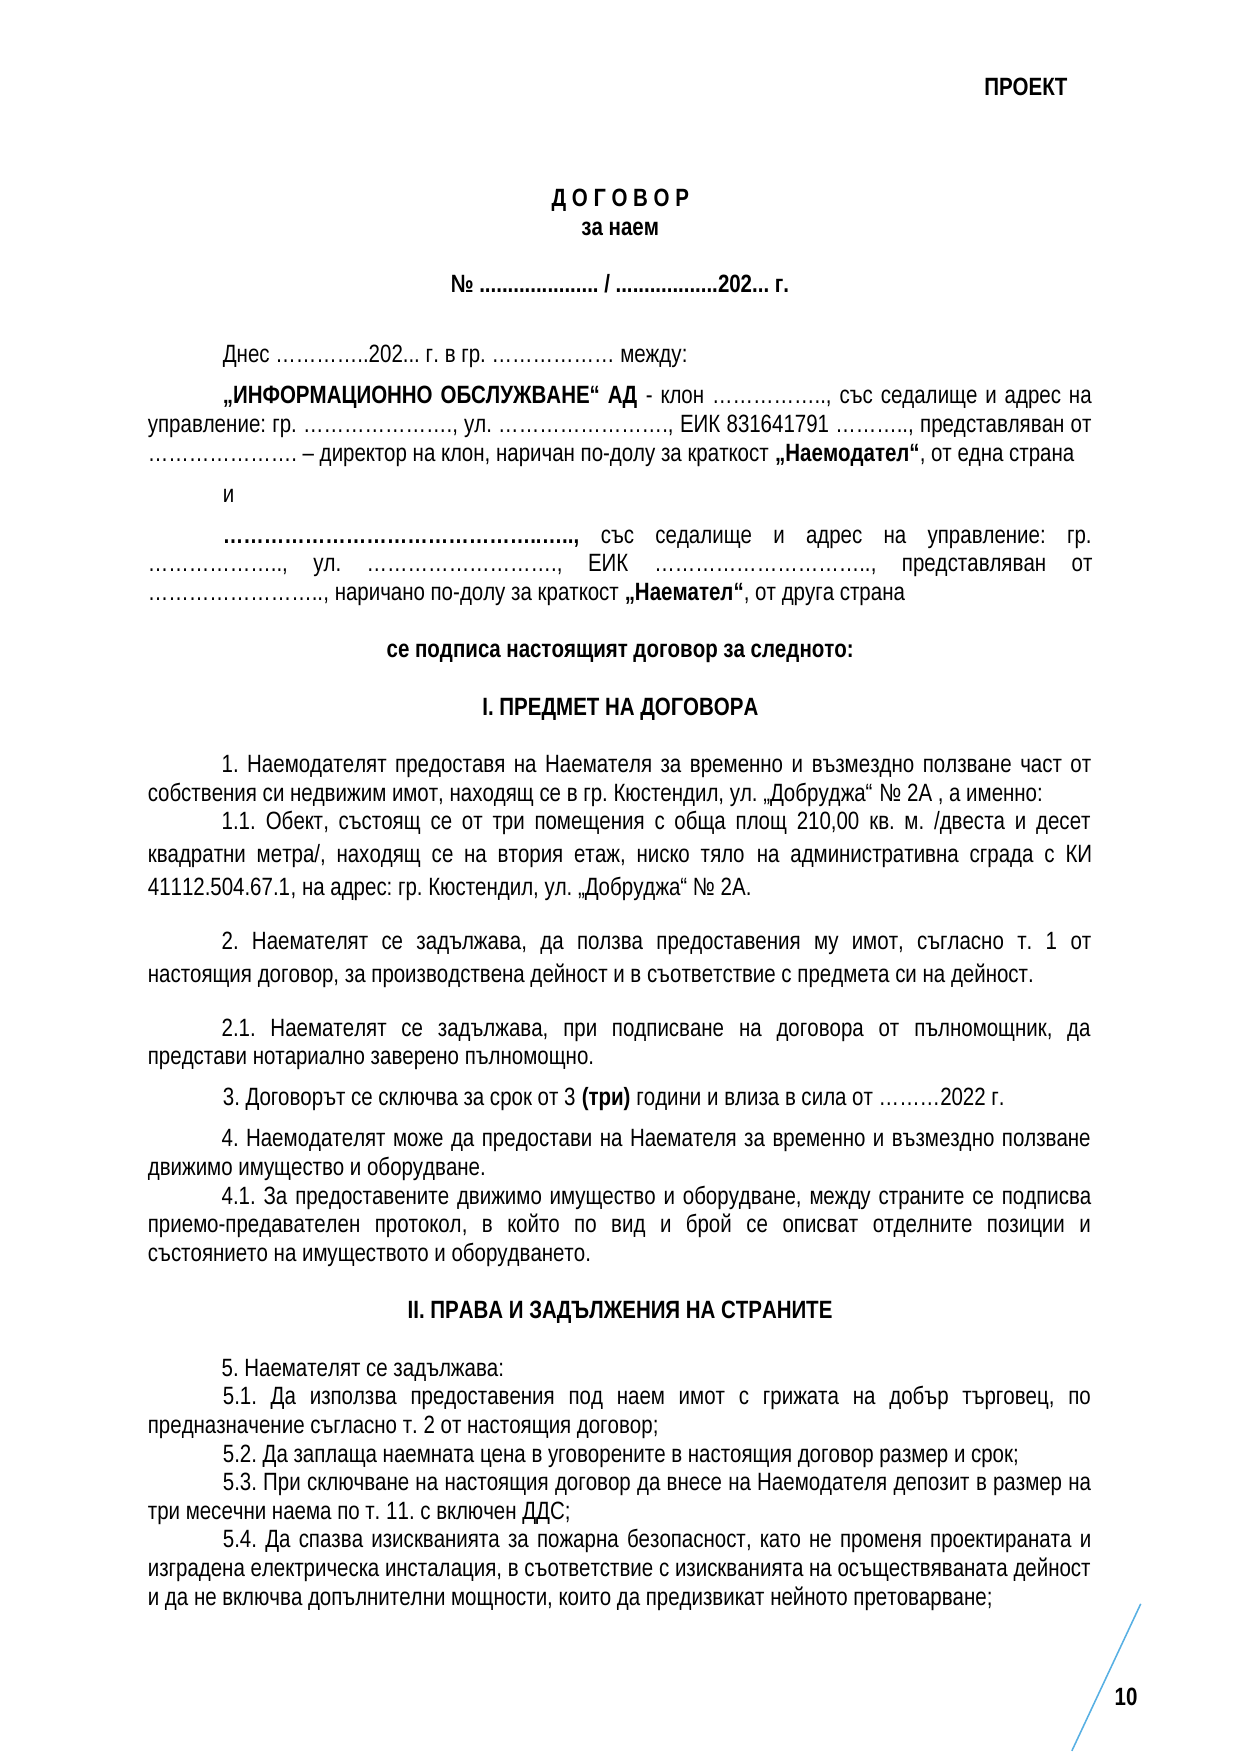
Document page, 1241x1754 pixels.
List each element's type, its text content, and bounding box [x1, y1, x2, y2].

text 5.1. Да използва предоставения под наем имот с грижата на добър търговец, по предназначение съгласно т. 2 от настоящия договор; [148, 1381, 1092, 1438]
text 1. Наемодателят предоставя на Наемателя за временно и възмездно ползване част от собствения си недвижим имот, находящ се в гр. Кюстендил, ул. „Добруджа“ № 2А , а именно: [148, 749, 1092, 806]
text 4. Наемодателят може да предостави на Наемателя за временно и възмездно ползване движимо имущество и оборудване. [148, 1123, 1092, 1181]
text „ИНФОРМАЦИОННО ОБСЛУЖВАНЕ“ АД - клон …………….., със седалище и адрес на управление: гр. …………………., ул. ……………………., ЕИК 831641791 ……….., представляван от …………………. – директор на клон, наричан по-долу за краткост „Наемодател“, от една страна [148, 380, 1092, 466]
text 3. Договорът се сключва за срок от 3 (три) години и влиза в сила от ………2022 г. [148, 1082, 1092, 1111]
text 1.1. Обект, състоящ се от три помещения с обща площ 210,00 кв. м. /двеста и десет квадратни метра/, находящ се на втория етаж, ниско тяло на административна сграда с КИ 41112.504.67.1, на адрес: гр. Кюстендил, ул. „Добруджа“ № 2А. [148, 806, 1092, 901]
text Днес …………..202... г. в гр. ……………… между: [148, 339, 1092, 368]
text 5.2. Да заплаща наемната цена в уговорените в настоящия договор размер и срок; [148, 1438, 1092, 1467]
text Д О Г О В О Р [148, 183, 1092, 212]
text 5.3. При сключване на настоящия договор да внесе на Наемодателя депозит в размер на три месечни наема по т. 11. с включен ДДС; [148, 1467, 1092, 1524]
text I. ПРЕДМЕТ НА ДОГОВОРА [148, 692, 1092, 720]
text за наем [148, 212, 1092, 241]
text ………………………………………..….., със седалище и адрес на управление: гр. ……………….., ул. ………………………., ЕИК ………………………….., представляван от …………………….., наричано по-долу за краткост „Наемател“, от друга страна [148, 520, 1092, 606]
text 2.1. Наемателят се задължава, при подписване на договора от пълномощник, да представи нотариално заверено пълномощно. [148, 1012, 1092, 1070]
text и [148, 479, 1092, 507]
text 5.4. Да спазва изискванията за пожарна безопасност, като не променя проектираната и изградена електрическа инсталация, в съответствие с изискванията на осъществяваната дейност и да не включва допълнителни мощности, които да предизвикат нейното претоварване; [148, 1524, 1092, 1610]
text ПРОЕКТ [148, 72, 1092, 101]
text се подписа настоящият договор за следното: [148, 634, 1092, 663]
text 5. Наемателят се задължава: [148, 1353, 1092, 1381]
text 4.1. За предоставените движимо имущество и оборудване, между страните се подписва приемо-предавателен протокол, в който по вид и брой се описват отделните позиции и състоянието на имуществото и оборудването. [148, 1181, 1092, 1267]
text № ..................... / ..................202... г. [148, 269, 1092, 298]
text 2. Наемателят се задължава, да ползва предоставения му имот, съгласно т. 1 от настоящия договор, за производствена дейност и в съответствие с предмета си на дейност. [148, 926, 1092, 987]
text II. ПРАВА И ЗАДЪЛЖЕНИЯ НА СТРАНИТЕ [148, 1295, 1092, 1324]
